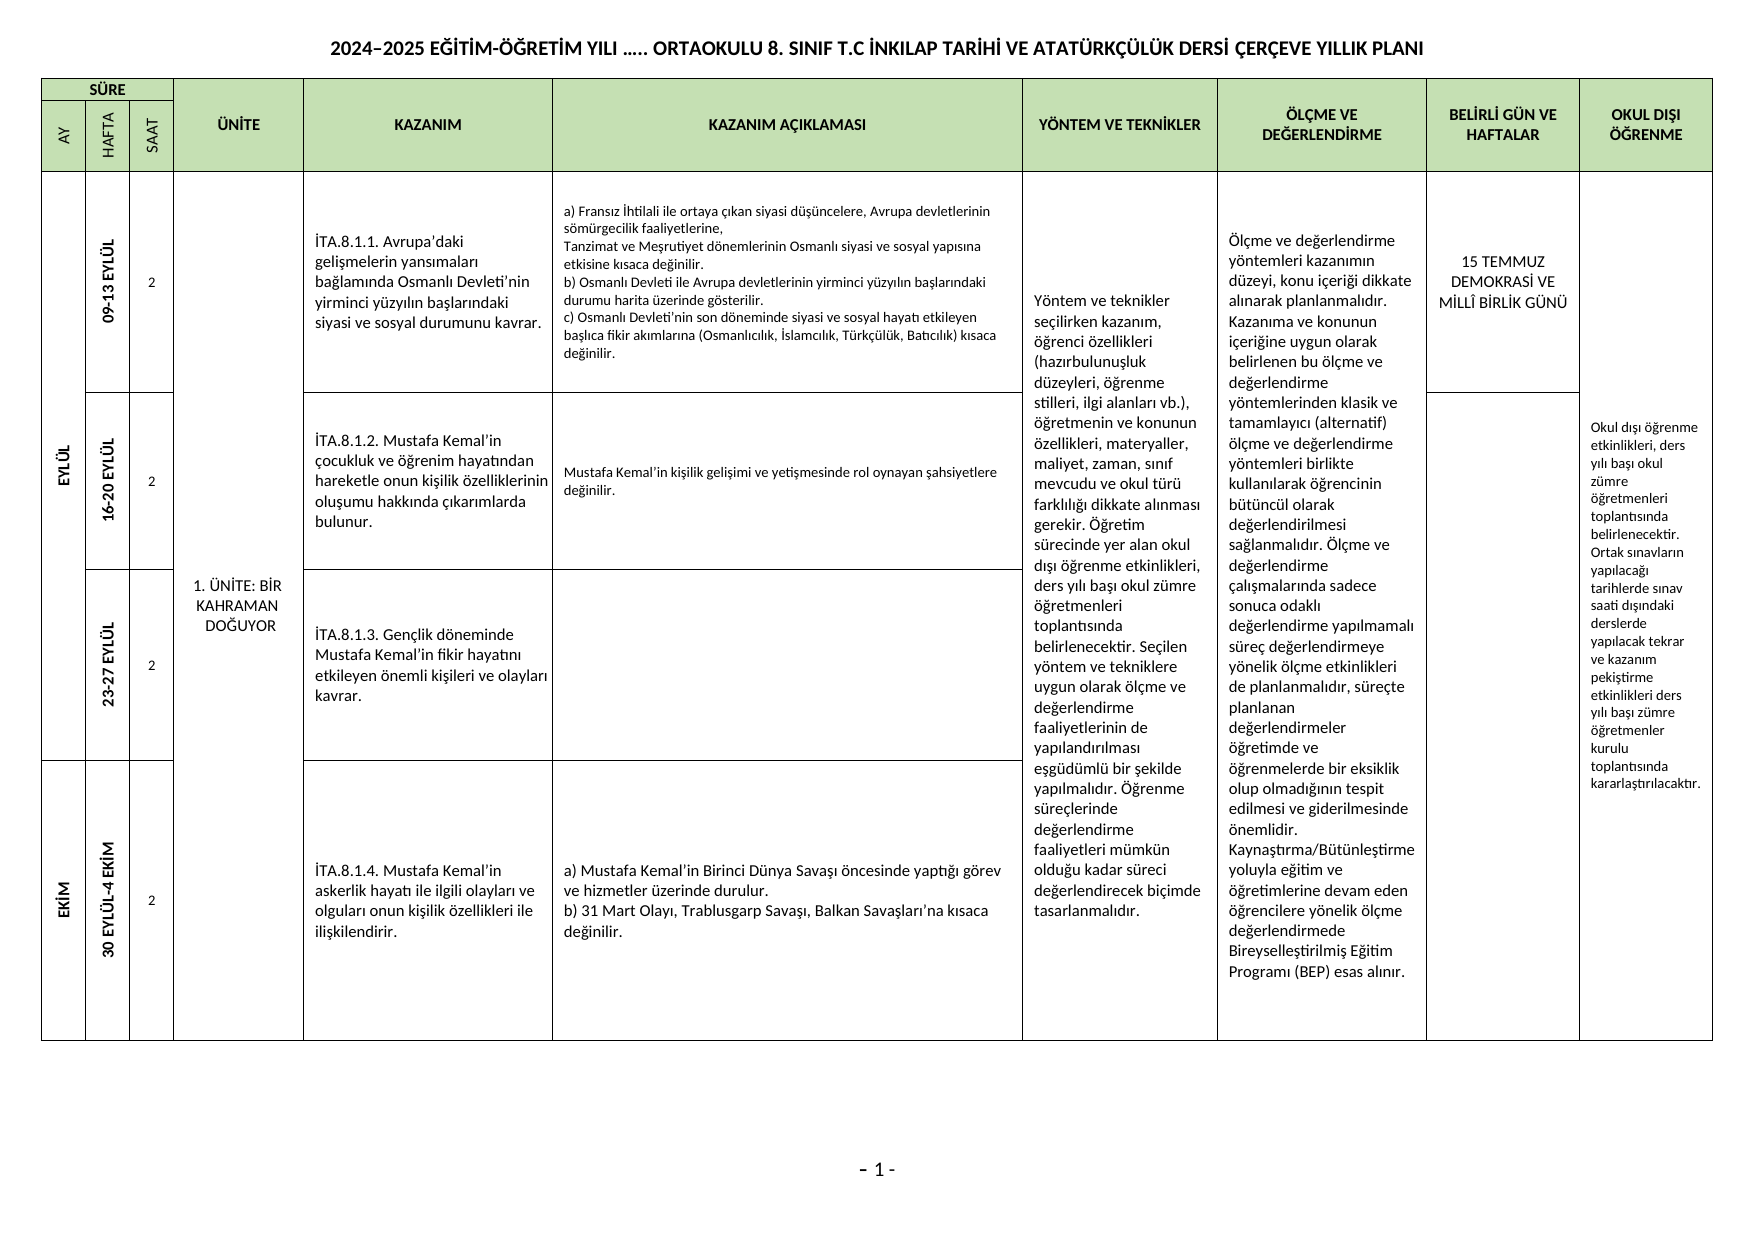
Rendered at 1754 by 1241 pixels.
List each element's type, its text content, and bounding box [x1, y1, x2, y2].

table_header SÜRE [42, 79, 173, 100]
table_header ÜNİTE [174, 79, 303, 171]
table_cell İTA.8.1.4. Mustafa Kemal’in askerlik hayatı ile ilgili olayları ve olguları onun kişilik özellikleri ile ilişkilendirir. [304, 761, 552, 1039]
table_cell 16-20 EYLÜL [86, 393, 129, 568]
table_cell 30 EYLÜL-4 EKİM [86, 761, 129, 1039]
table_cell 09-13 EYLÜL [86, 172, 129, 392]
table_cell İTA.8.1.3. Gençlik döneminde Mustafa Kemal’in fikir hayatını etkileyen önemli kişileri ve olayları kavrar. [304, 570, 552, 760]
table_header KAZANIM AÇIKLAMASI [553, 79, 1022, 171]
table_cell 2 [130, 761, 173, 1039]
table_header ÖLÇME VE DEĞERLENDİRME [1218, 79, 1426, 171]
table_header KAZANIM [304, 79, 552, 171]
table_cell EYLÜL [42, 172, 85, 760]
table_cell [1427, 393, 1579, 1039]
table_header OKUL DIŞI ÖĞRENME [1580, 79, 1712, 171]
table_cell İTA.8.1.2. Mustafa Kemal’in çocukluk ve öğrenim hayatından hareketle onun kişilik özelliklerinin oluşumu hakkında çıkarımlarda bulunur. [304, 393, 552, 568]
table_cell 2 [130, 570, 173, 760]
table_cell 23-27 EYLÜL [86, 570, 129, 760]
table_cell [553, 570, 1022, 760]
table_header BELİRLİ GÜN VE HAFTALAR [1427, 79, 1579, 171]
table_cell 1. ÜNİTE: BİR KAHRAMAN DOĞUYOR [174, 172, 303, 1039]
table_header YÖNTEM VE TEKNİKLER [1023, 79, 1217, 171]
table_cell a) Fransız İhtilali ile ortaya çıkan siyasi düşüncelere, Avrupa devletlerinin sömürgecilik faaliyetlerine, Tanzimat ve Meşrutiyet dönemlerinin Osmanlı siyasi ve sosyal yapısına etkisine kısaca değinilir. b) Osmanlı Devleti ile Avrupa devletlerinin yirminci yüzyılın başlarındaki durumu harita üzerinde gösterilir. c) Osmanlı Devleti’nin son döneminde siyasi ve sosyal hayatı etkileyen başlıca fikir akımlarına (Osmanlıcılık, İslamcılık, Türkçülük, Batıcılık) kısaca değinilir. [553, 172, 1022, 392]
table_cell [1580, 172, 1712, 1039]
table_cell 2 [130, 393, 173, 568]
table_cell İTA.8.1.1. Avrupa’daki gelişmelerin yansımaları bağlamında Osmanlı Devleti’nin yirminci yüzyılın başlarındaki siyasi ve sosyal durumunu kavrar. [304, 172, 552, 392]
table_cell 2 [130, 172, 173, 392]
table_cell Mustafa Kemal’in kişilik gelişimi ve yetişmesinde rol oynayan şahsiyetlere değinilir. [553, 393, 1022, 568]
table_cell EKİM [42, 761, 85, 1039]
table_cell a) Mustafa Kemal’in Birinci Dünya Savaşı öncesinde yaptığı görev ve hizmetler üzerinde durulur. b) 31 Mart Olayı, Trablusgarp Savaşı, Balkan Savaşları’na kısaca değinilir. [553, 761, 1022, 1039]
table_cell 15 TEMMUZ DEMOKRASİ VE MİLLÎ BİRLİK GÜNÜ [1427, 172, 1579, 392]
table_cell SAAT [130, 101, 173, 171]
table_cell AY [42, 101, 85, 171]
table_cell HAFTA [86, 101, 129, 171]
